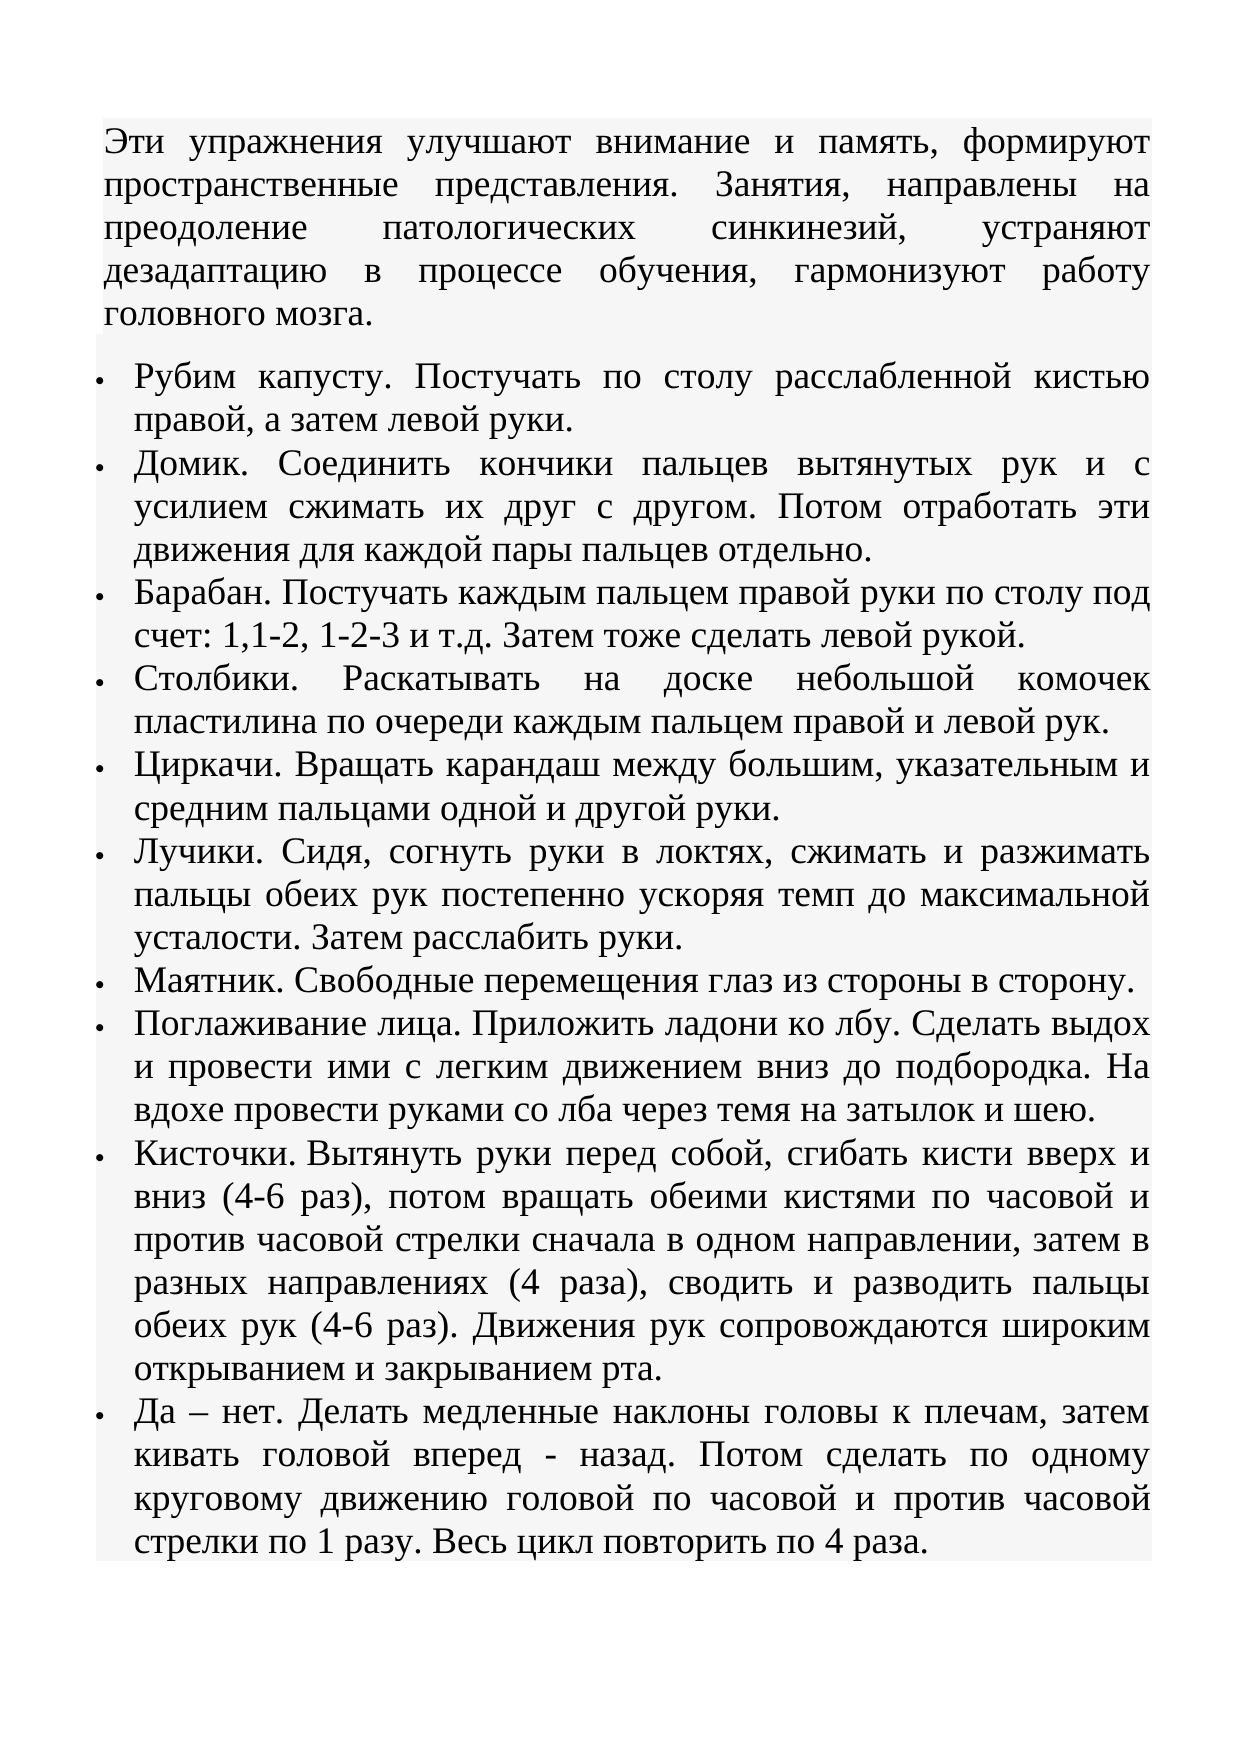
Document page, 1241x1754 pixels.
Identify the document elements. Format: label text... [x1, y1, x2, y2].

list Лучики. Сидя, согнуть руки в локтях, сжимать и разжимать пальцы обеих рук постепенно ускоряя темп до максимальной усталости. Затем расслабить руки. [96, 828, 1152, 957]
list Поглаживание лица. Приложить ладони ко лбу. Сделать выдох и провести ими с легким движением вниз до подбородка. На вдохе провести руками со лба через темя на затылок и шею. [96, 1001, 1152, 1130]
list Столбики. Раскатывать на доске небольшой комочек пластилина по очереди каждым пальцем правой и левой рук. [96, 656, 1152, 742]
list Кисточки. Вытянуть руки перед собой, сгибать кисти вверх и вниз (4-6 раз), потом вращать обеими кистями по часовой и против часовой стрелки сначала в одном направлении, затем в разных направлениях (4 раза), сводить и разводить пальцы обеих рук (4-6 раз). Движения рук сопровождаются широким открыванием и закрыванием рта. [96, 1130, 1152, 1389]
list Циркачи. Вращать карандаш между большим, указательным и средним пальцами одной и другой руки. [96, 742, 1152, 828]
list Домик. Соединить кончики пальцев вытянутых рук и с усилием сжимать их друг с другом. Потом отработать эти движения для каждой пары пальцев отдельно. [96, 440, 1152, 569]
list Да – нет. Делать медленные наклоны головы к плечам, затем кивать головой вперед - назад. Потом сделать по одному круговому движению головой по часовой и против часовой стрелки по 1 разу. Весь цикл повторить по 4 раза. [96, 1389, 1152, 1561]
text Эти упражнения улучшают внимание и память, формируют пространственные представления. Занятия, направлены на преодоление патологических синкинезий, устраняют дезадаптацию в процессе обучения, гармонизуют работу головного мозга. [103, 118, 1152, 334]
list Маятник. Свободные перемещения глаз из стороны в сторону. [96, 957, 1152, 1001]
list Рубим капусту. Постучать по столу расслабленной кистью правой, а затем левой руки. [96, 354, 1152, 440]
list Барабан. Постучать каждым пальцем правой руки по столу под счет: 1,1-2, 1-2-3 и т.д. Затем тоже сделать левой рукой. [96, 569, 1152, 656]
